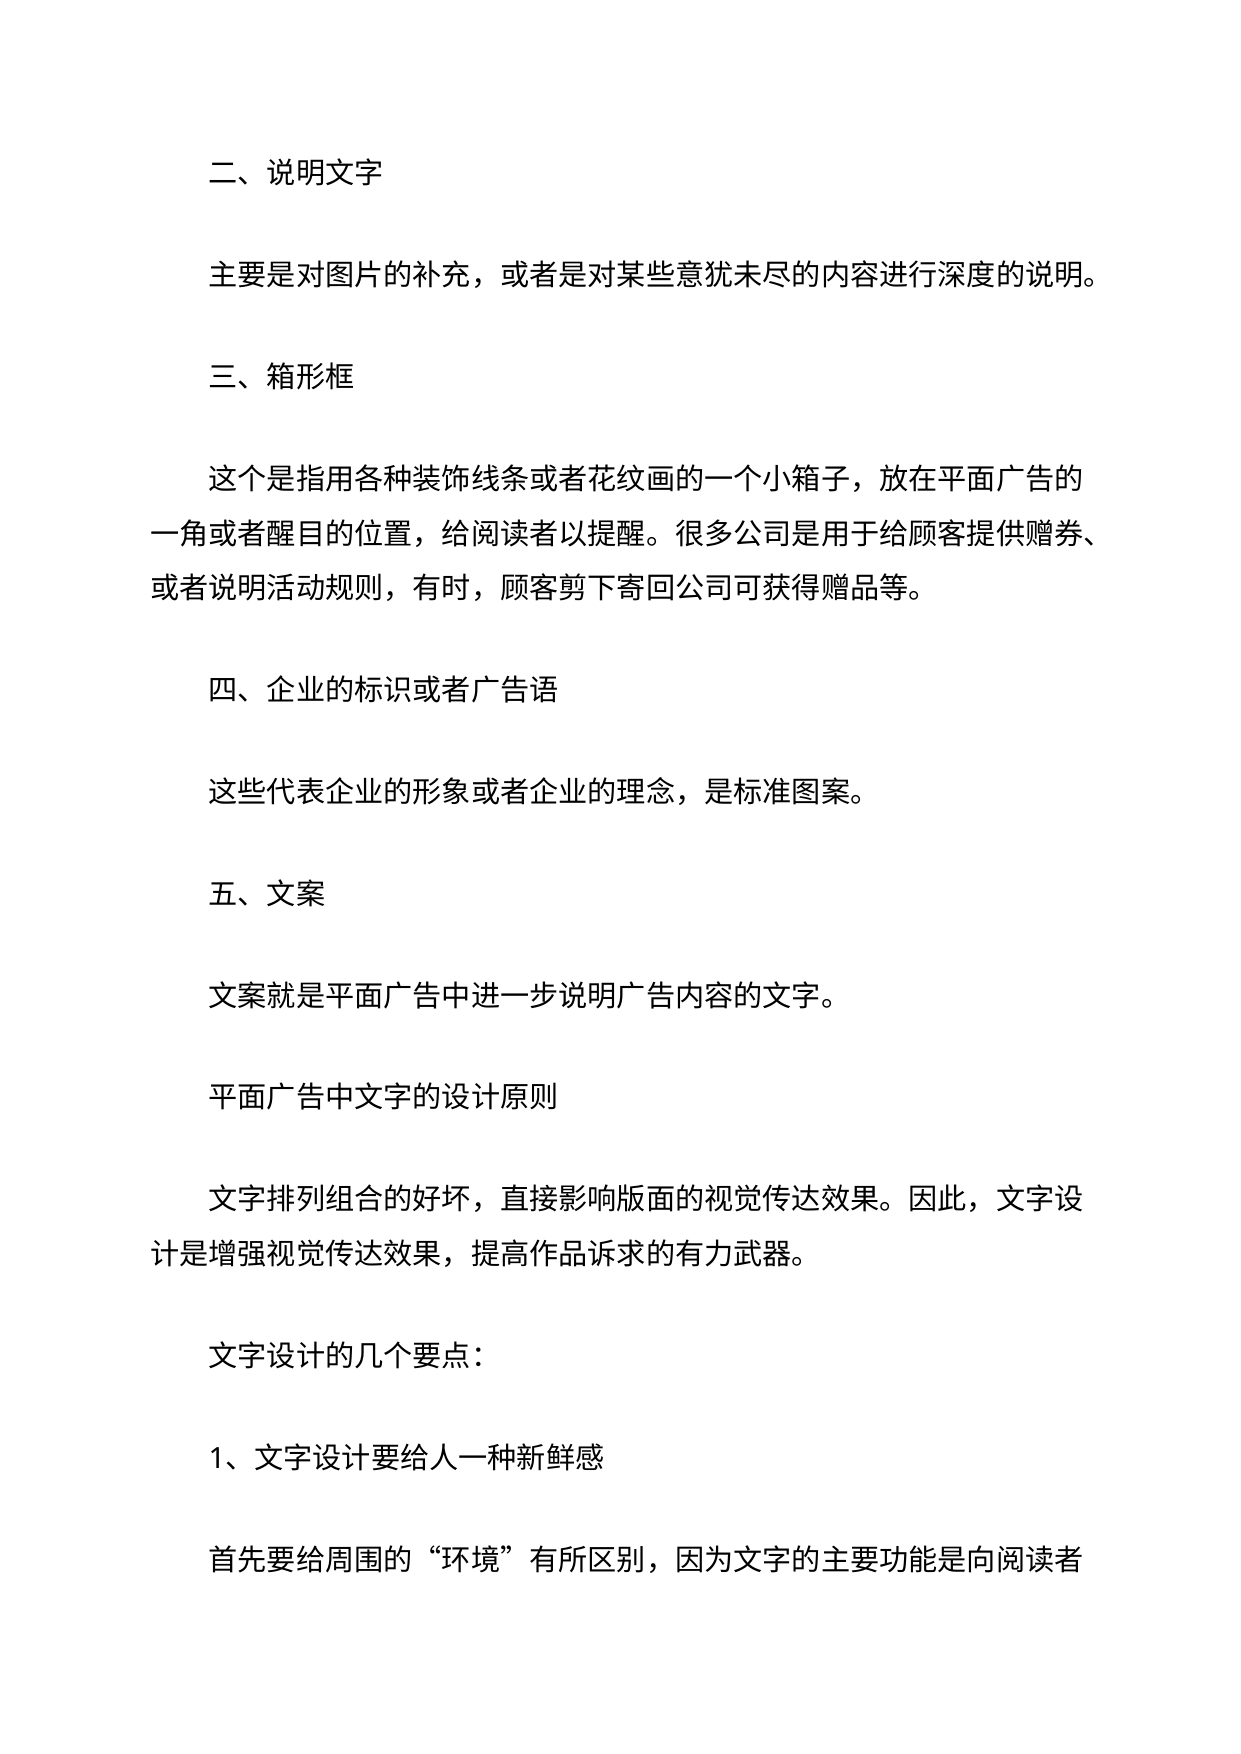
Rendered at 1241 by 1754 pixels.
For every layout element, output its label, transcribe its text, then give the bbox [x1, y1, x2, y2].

text 文字排列组合的好坏，直接影响版面的视觉传达效果。因此，文字设计是增强视觉传达效果，提高作品诉求的有力武器。 [150, 1176, 1090, 1273]
text 文字设计的几个要点： [150, 1332, 1090, 1375]
text 四、企业的标识或者广告语 [150, 667, 1090, 709]
text 三、箱形框 [150, 353, 1090, 396]
text 平面广告中文字的设计原则 [150, 1074, 1090, 1116]
text 1、文字设计要给人一种新鲜感 [150, 1434, 1090, 1477]
text 这个是指用各种装饰线条或者花纹画的一个小箱子，放在平面广告的一角或者醒目的位置，给阅读者以提醒。很多公司是用于给顾客提供赠券、或者说明活动规则，有时，顾客剪下寄回公司可获得赠品等。 [150, 455, 1090, 607]
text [150, 1536, 1090, 1578]
text 五、文案 [150, 870, 1090, 913]
text 主要是对图片的补充，或者是对某些意犹未尽的内容进行深度的说明。 [150, 252, 1090, 294]
text 文案就是平面广告中进一步说明广告内容的文字。 [150, 972, 1090, 1014]
text 这些代表企业的形象或者企业的理念，是标准图案。 [150, 769, 1090, 811]
text 二、说明文字 [150, 150, 1090, 192]
